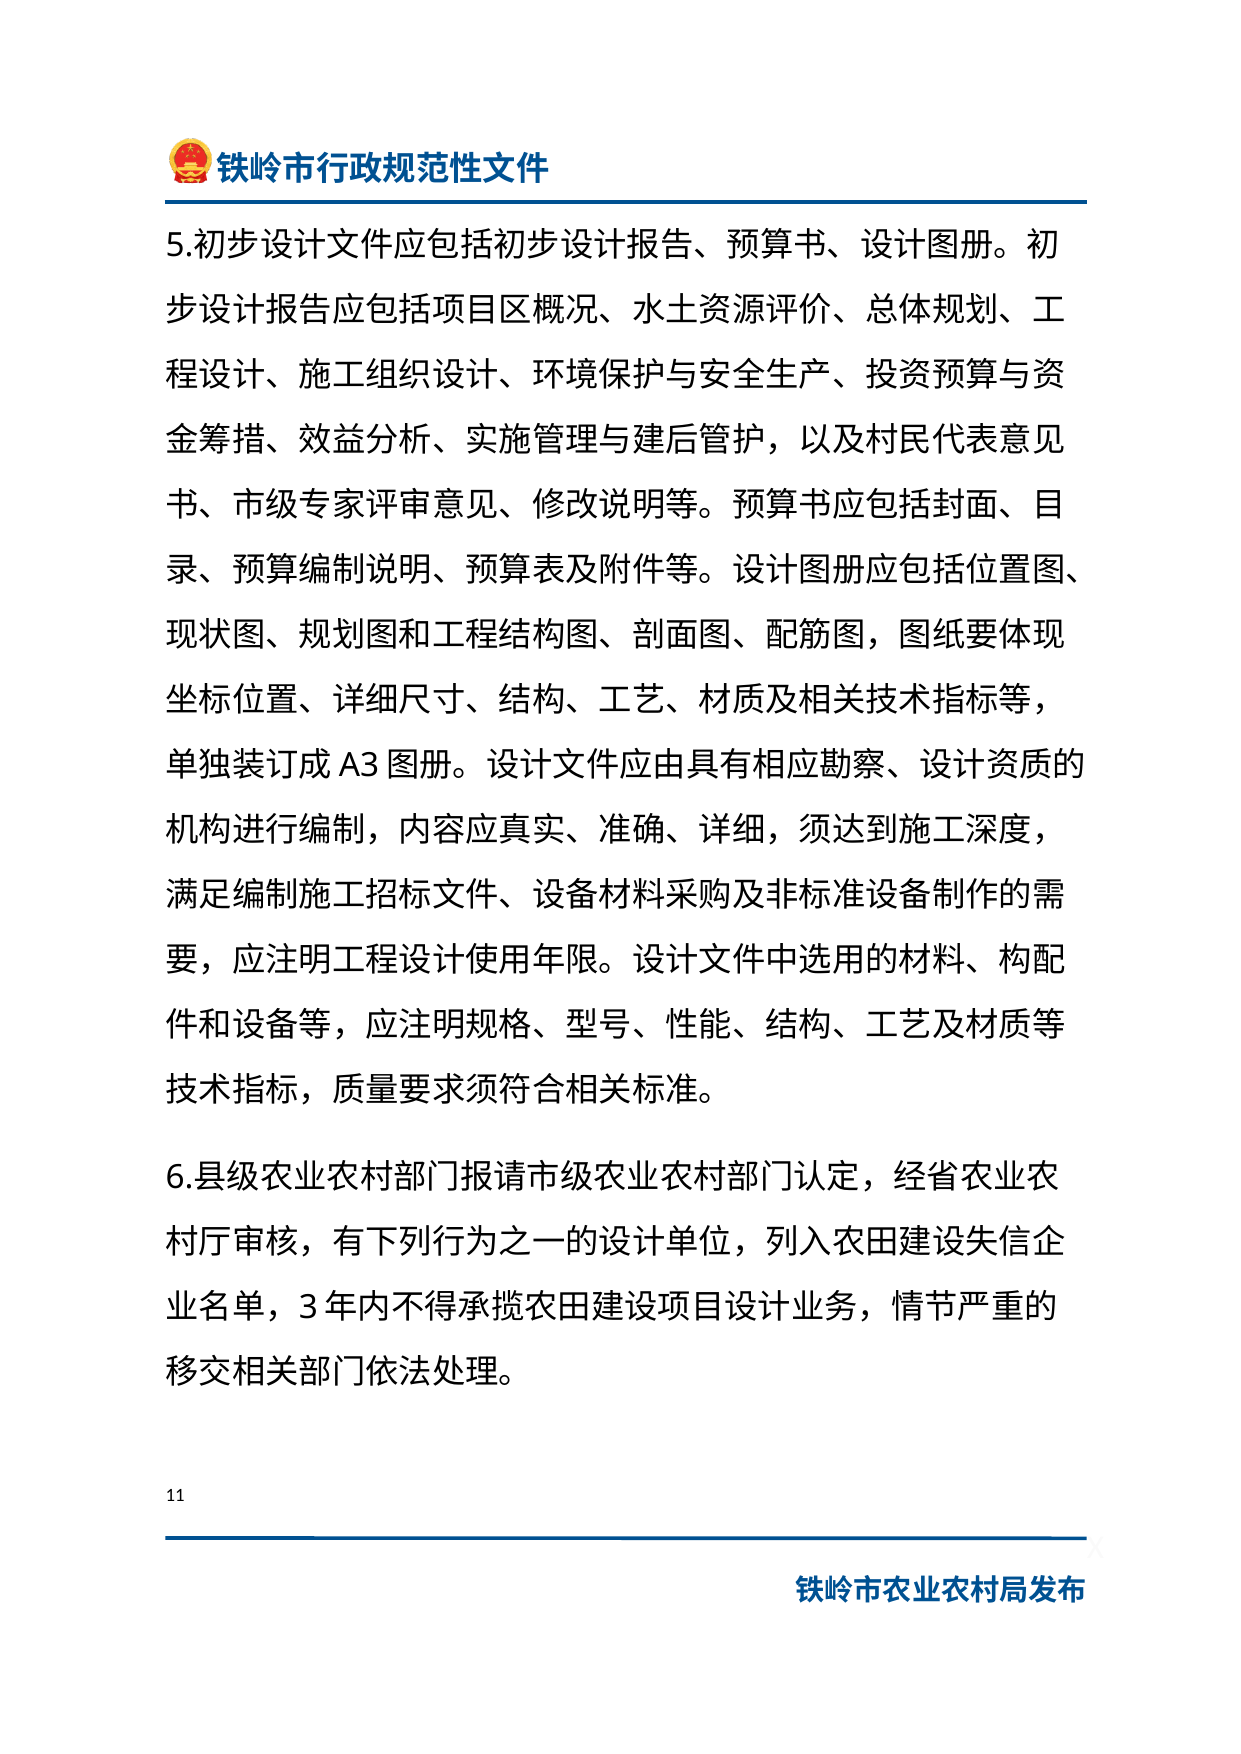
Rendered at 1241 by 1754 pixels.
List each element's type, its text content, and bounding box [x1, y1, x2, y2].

text 5.初步设计文件应包括初步设计报告、预算书、设计图册。初步设计报告应包括项目区概况、水土资源评价、总体规划、工程设计、施工组织设计、环境保护与安全生产、投资预算与资金筹措、效益分析、实施管理与建后管护，以及村民代表意见书、市级专家评审意见、修改说明等。预算书应包括封面、目录、预算编制说明、预算表及附件等。设计图册应包括位置图、现状图、规划图和工程结构图、剖面图、配筋图，图纸要体现坐标位置、详细尺寸、结构、工艺、材质及相关技术指标等，单独装订成A3图册。设计文件应由具有相应勘察、设计资质的机构进行编制，内容应真实、准确、详细，须达到施工深度，满足编制施工招标文件、设备材料采购及非标准设备制作的需要，应注明工程设计使用年限。设计文件中选用的材料、构配件和设备等，应注明规格、型号、性能、结构、工艺及材质等技术指标，质量要求须符合相关标准。 [165, 210, 1087, 1120]
picture [165, 136, 216, 187]
text 6.县级农业农村部门报请市级农业农村部门认定，经省农业农村厅审核，有下列行为之一的设计单位，列入农田建设失信企业名单，3年内不得承揽农田建设项目设计业务，情节严重的移交相关部门依法处理。 [165, 1142, 1087, 1402]
